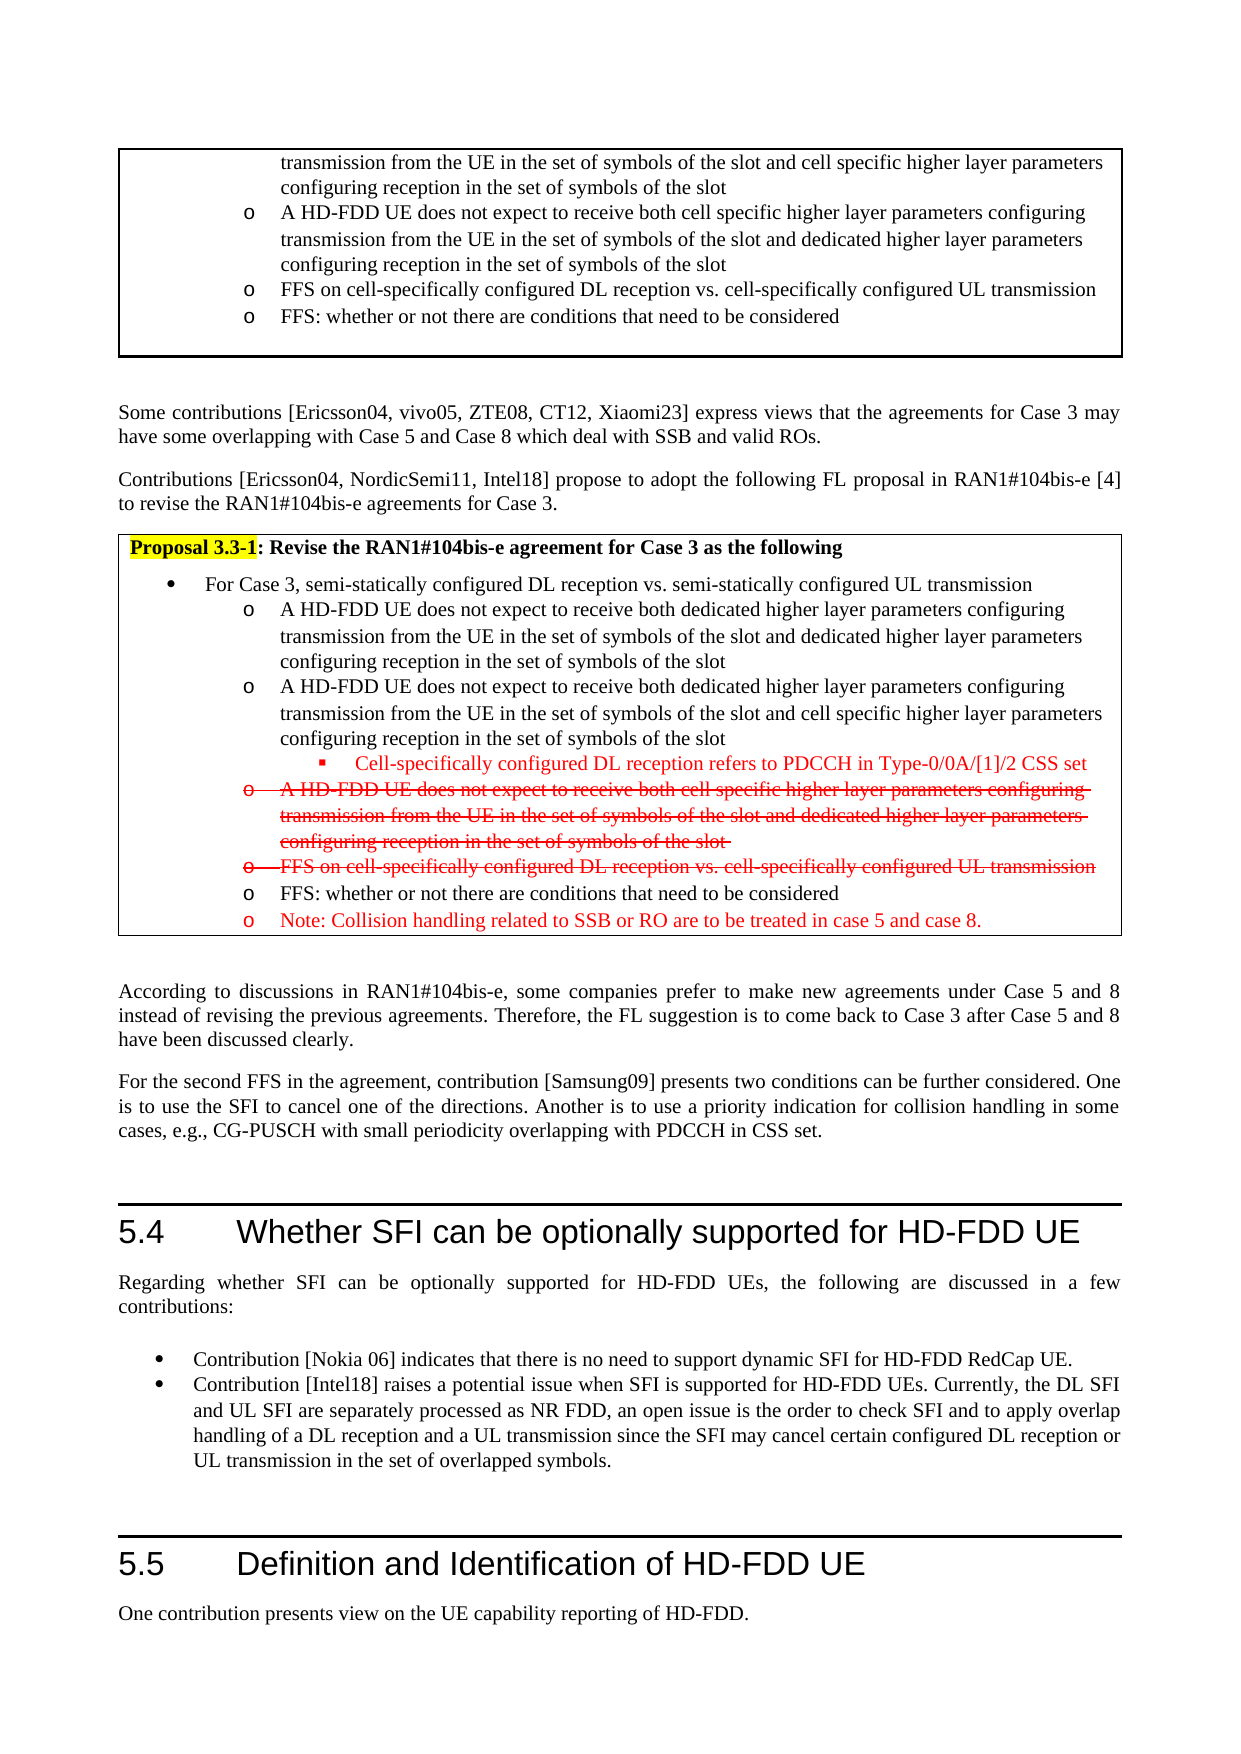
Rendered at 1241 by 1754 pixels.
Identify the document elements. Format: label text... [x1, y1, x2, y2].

text For the second FFS in the agreement, contribution [Samsung09] presents two conditions can be further considered. One is to use the SFI to cancel one of the directions. Another is to use a priority indication for collision handling in some cases, e.g., CG-PUSCH with small periodicity overlapping with PDCCH in CSS set. [118, 1069, 1122, 1142]
table_header Proposal 3.3-1: Revise the RAN1#104bis-e agreement for Case 3 as the following For Case 3, semi-statically configured DL reception vs. semi-statically configured UL transmission A HD-FDD UE does not expect to receive both dedicated higher layer parameters configuring transmission from the UE in the set of symbols of the slot and dedicated higher layer parameters configuring reception in the set of symbols of the slot A HD-FDD UE does not expect to receive both dedicated higher layer parameters configuring transmission from the UE in the set of symbols of the slot and cell specific higher layer parameters configuring reception in the set of symbols of the slot Cell-specifically configured DL reception refers to PDCCH in Type-0/0A/[1]/2 CSS set A HD-FDD UE does not expect to receive both cell specific higher layer parameters configuring transmission from the UE in the set of symbols of the slot and dedicated higher layer parameters configuring reception in the set of symbols of the slot FFS on cell-specifically configured DL reception vs. cell-specifically configured UL transmission FFS: whether or not there are conditions that need to be considered Note: Collision handling related to SSB or RO are to be treated in case 5 and case 8. [119, 535, 1121, 935]
text Some contributions [Ericsson04, vivo05, ZTE08, CT12, Xiaomi23] express views that the agreements for Case 3 may have some overlapping with Case 5 and Case 8 which deal with SSB and valid ROs. [118, 400, 1122, 448]
text According to discussions in RAN1#104bis-e, some companies prefer to make new agreements under Case 5 and 8 instead of revising the previous agreements. Therefore, the FL suggestion is to come back to Case 3 after Case 5 and 8 have been discussed clearly. [118, 978, 1122, 1051]
text One contribution presents view on the UE capability reporting of HD-FDD. [118, 1601, 1122, 1625]
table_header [120, 150, 1121, 355]
text Regarding whether SFI can be optionally supported for HD-FDD UEs, the following are discussed in a few contributions: [118, 1270, 1122, 1318]
subtitle Definition and Identification of HD-FDD UE [118, 1538, 1122, 1582]
text Contributions [Ericsson04, NordicSemi11, Intel18] propose to adopt the following FL proposal in RAN1#104bis-e [4] to revise the RAN1#104bis-e agreements for Case 3. [118, 467, 1122, 515]
subtitle Whether SFI can be optionally supported for HD-FDD UE [118, 1206, 1122, 1251]
list Contribution [Intel18] raises a potential issue when SFI is supported for HD-FDD UEs. Currently, the DL SFI and UL SFI are separately processed as NR FDD, an open issue is the order to check SFI and to apply overlap handling of a DL reception and a UL transmission since the SFI may cancel certain configured DL reception or UL transmission in the set of overlapped symbols. [156, 1372, 1122, 1472]
list Contribution [Nokia 06] indicates that there is no need to support dynamic SFI for HD-FDD RedCap UE. [156, 1347, 1122, 1371]
